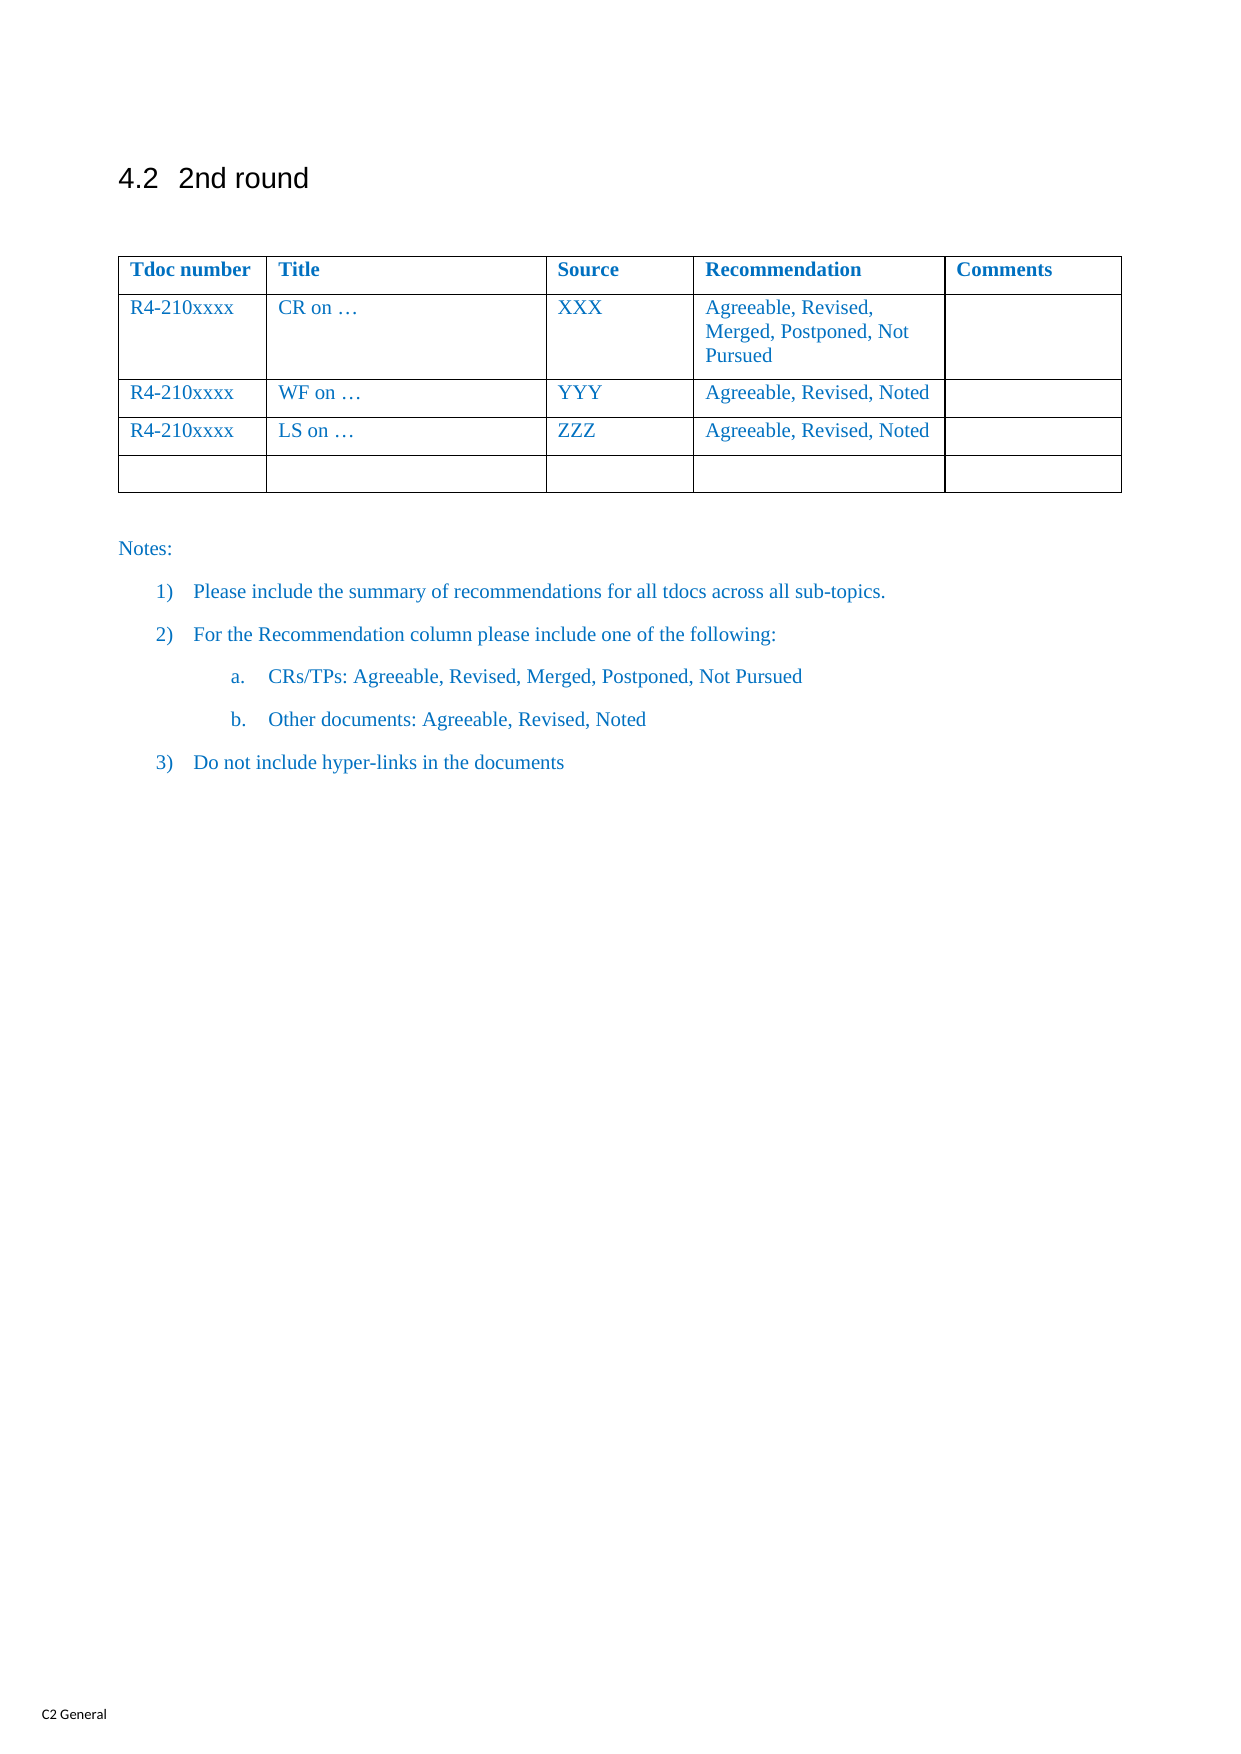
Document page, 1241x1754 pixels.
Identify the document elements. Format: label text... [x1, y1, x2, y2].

table_cell [267, 456, 546, 492]
list Do not include hyper-links in the documents [156, 750, 1122, 774]
table_cell R4-210xxxx [119, 380, 266, 417]
table_header Recommendation [694, 257, 944, 293]
table_cell [694, 456, 944, 492]
list Other documents: Agreeable, Revised, Noted [231, 707, 1122, 731]
table_header Title [267, 257, 546, 293]
table_cell R4-210xxxx [119, 295, 266, 379]
table_cell XXX [547, 295, 693, 379]
list For the Recommendation column please include one of the following: [156, 622, 1122, 646]
table_cell Agreeable, Revised, Merged, Postponed, Not Pursued [694, 295, 944, 379]
table_cell YYY [547, 380, 693, 417]
table_cell [946, 418, 1121, 454]
table_cell [946, 456, 1121, 492]
table_cell R4-210xxxx [119, 418, 266, 454]
list Please include the summary of recommendations for all tdocs across all sub-topics. [156, 579, 1122, 603]
table_cell Agreeable, Revised, Noted [694, 418, 944, 454]
table_header Tdoc number [119, 257, 266, 293]
table_header Source [547, 257, 693, 293]
table_cell [119, 456, 266, 492]
table_cell ZZZ [547, 418, 693, 454]
list CRs/TPs: Agreeable, Revised, Merged, Postponed, Not Pursued [231, 664, 1122, 688]
table_cell [946, 380, 1121, 417]
table_cell [946, 295, 1121, 379]
table_cell Agreeable, Revised, Noted [694, 380, 944, 417]
subtitle 2nd round [118, 161, 1122, 194]
text Notes: [118, 536, 1122, 560]
table_cell [547, 456, 693, 492]
table_cell WF on … [267, 380, 546, 417]
table_cell CR on … [267, 295, 546, 379]
table_header Comments [946, 257, 1121, 293]
table_cell LS on … [267, 418, 546, 454]
